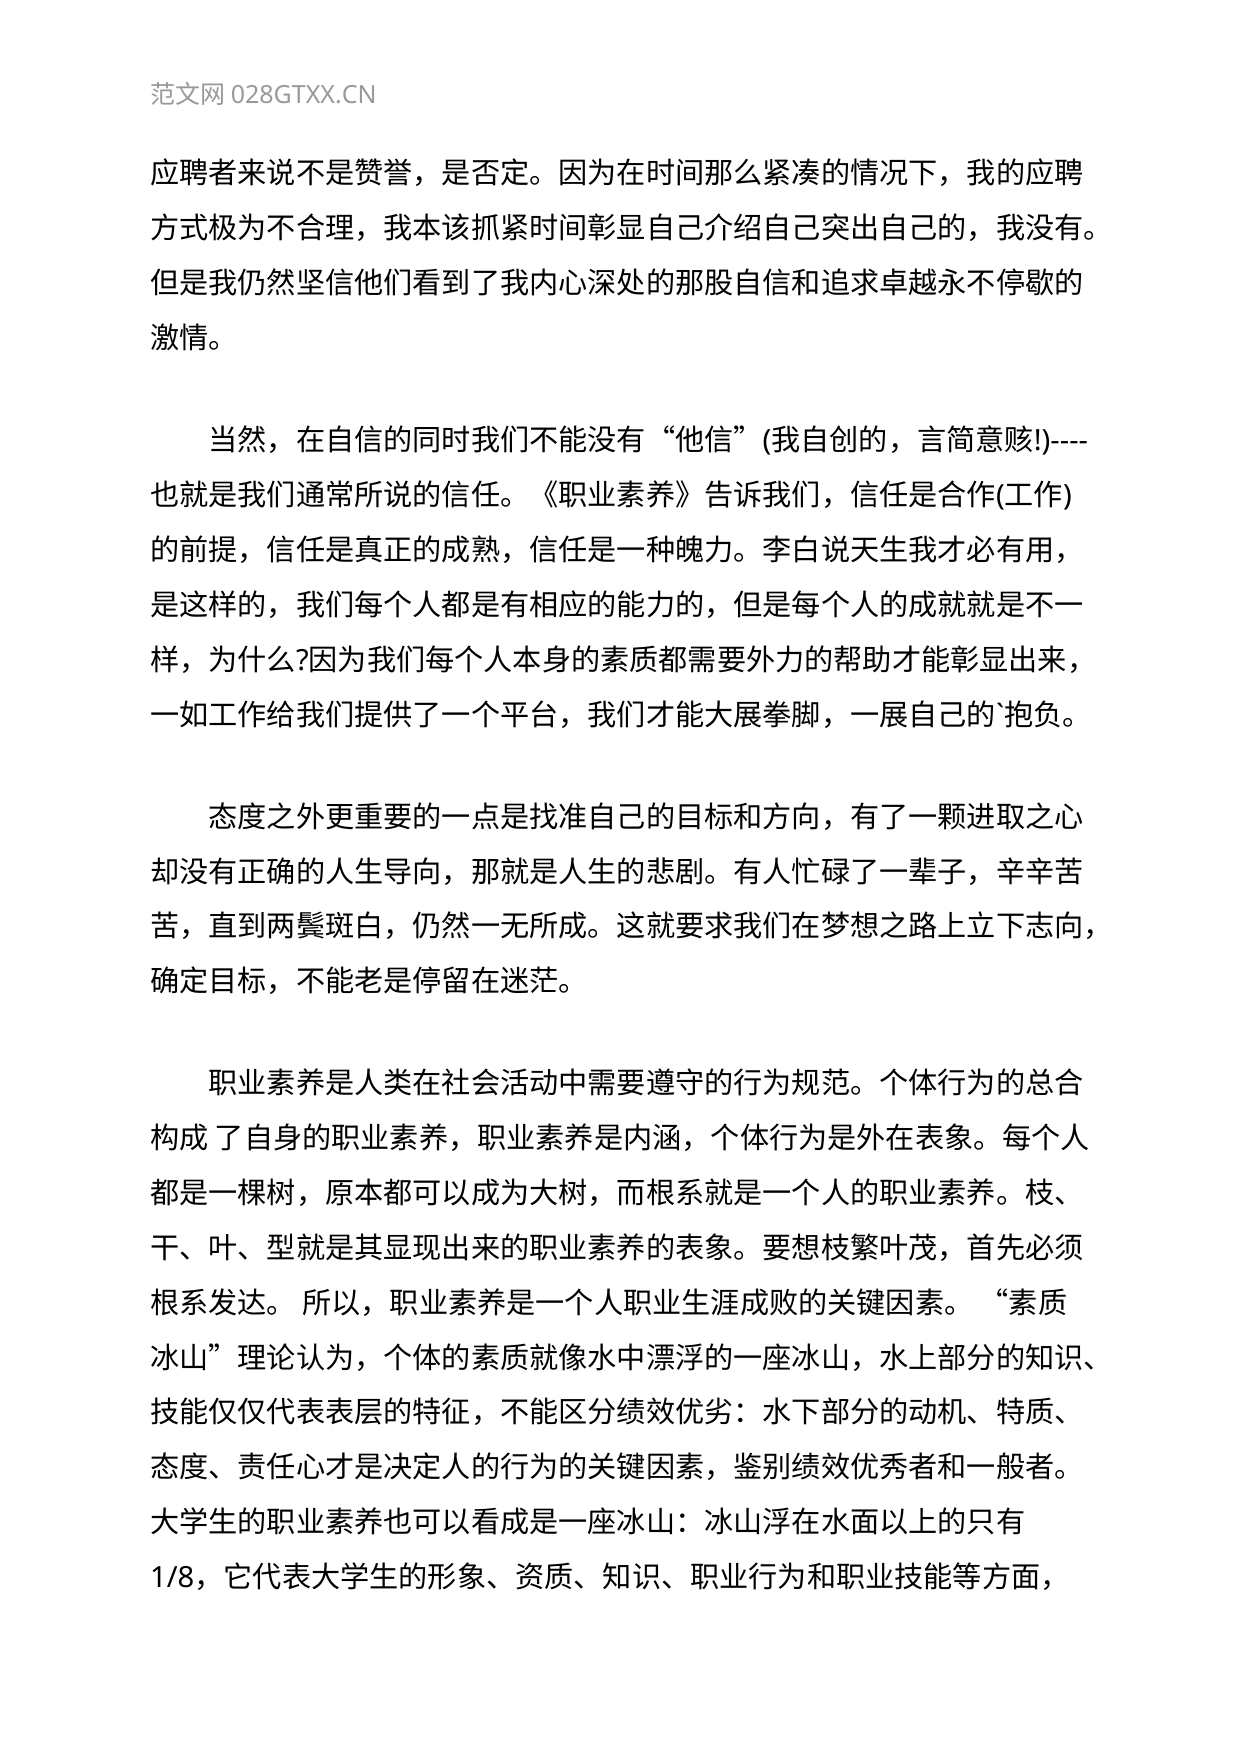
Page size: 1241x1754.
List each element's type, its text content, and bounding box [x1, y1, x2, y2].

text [150, 150, 1090, 357]
text 当然，在自信的同时我们不能没有“他信”(我自创的，言简意赅!)----也就是我们通常所说的信任。《职业素养》告诉我们，信任是合作(工作)的前提，信任是真正的成熟，信任是一种魄力。李白说天生我才必有用，是这样的，我们每个人都是有相应的能力的，但是每个人的成就就是不一样，为什么?因为我们每个人本身的素质都需要外力的帮助才能彰显出来，一如工作给我们提供了一个平台，我们才能大展拳脚，一展自己的`抱负。 [150, 416, 1090, 734]
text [150, 1060, 1090, 1596]
text 态度之外更重要的一点是找准自己的目标和方向，有了一颗进取之心却没有正确的人生导向，那就是人生的悲剧。有人忙碌了一辈子，辛辛苦苦，直到两鬓斑白，仍然一无所成。这就要求我们在梦想之路上立下志向，确定目标，不能老是停留在迷茫。 [150, 793, 1090, 1000]
